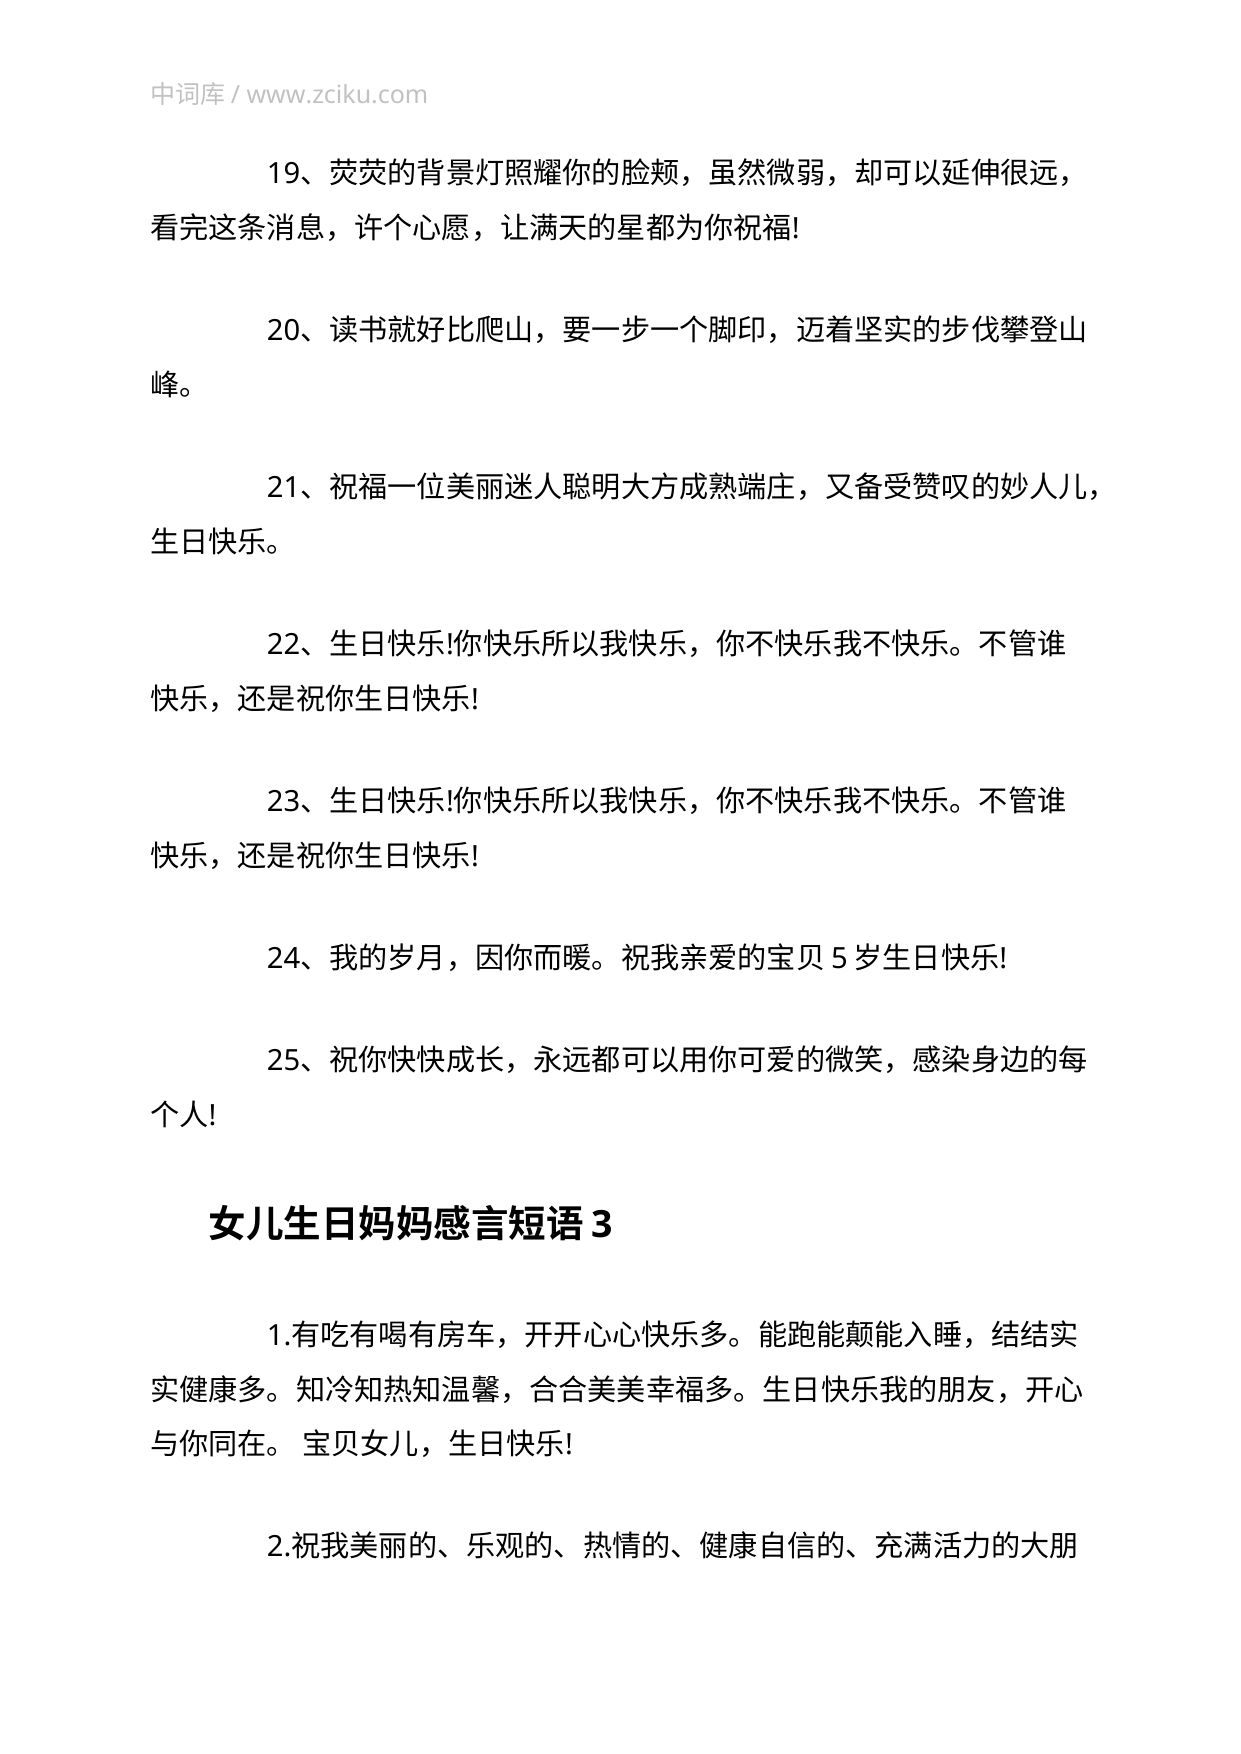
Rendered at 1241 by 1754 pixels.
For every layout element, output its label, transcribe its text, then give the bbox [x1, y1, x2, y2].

text 1.有吃有喝有房车，开开心心快乐多。能跑能颠能入睡，结结实实健康多。知冷知热知温馨，合合美美幸福多。生日快乐我的朋友，开心与你同在。 宝贝女儿，生日快乐! [150, 1311, 1090, 1463]
text 25、祝你快快成长，永远都可以用你可爱的微笑，感染身边的每个人! [150, 1036, 1090, 1134]
text 23、生日快乐!你快乐所以我快乐，你不快乐我不快乐。不管谁快乐，还是祝你生日快乐! [150, 777, 1090, 875]
text 24、我的岁月，因你而暖。祝我亲爱的宝贝5岁生日快乐! [150, 934, 1090, 977]
text 22、生日快乐!你快乐所以我快乐，你不快乐我不快乐。不管谁快乐，还是祝你生日快乐! [150, 621, 1090, 718]
text 女儿生日妈妈感言短语3 [150, 1193, 1090, 1248]
text 20、读书就好比爬山，要一步一个脚印，迈着坚实的步伐攀登山峰。 [150, 307, 1090, 404]
text 19、荧荧的背景灯照耀你的脸颊，虽然微弱，却可以延伸很远，看完这条消息，许个心愿，让满天的星都为你祝福! [150, 150, 1090, 247]
text 21、祝福一位美丽迷人聪明大方成熟端庄，又备受赞叹的妙人儿，生日快乐。 [150, 464, 1090, 561]
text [150, 1523, 1090, 1565]
